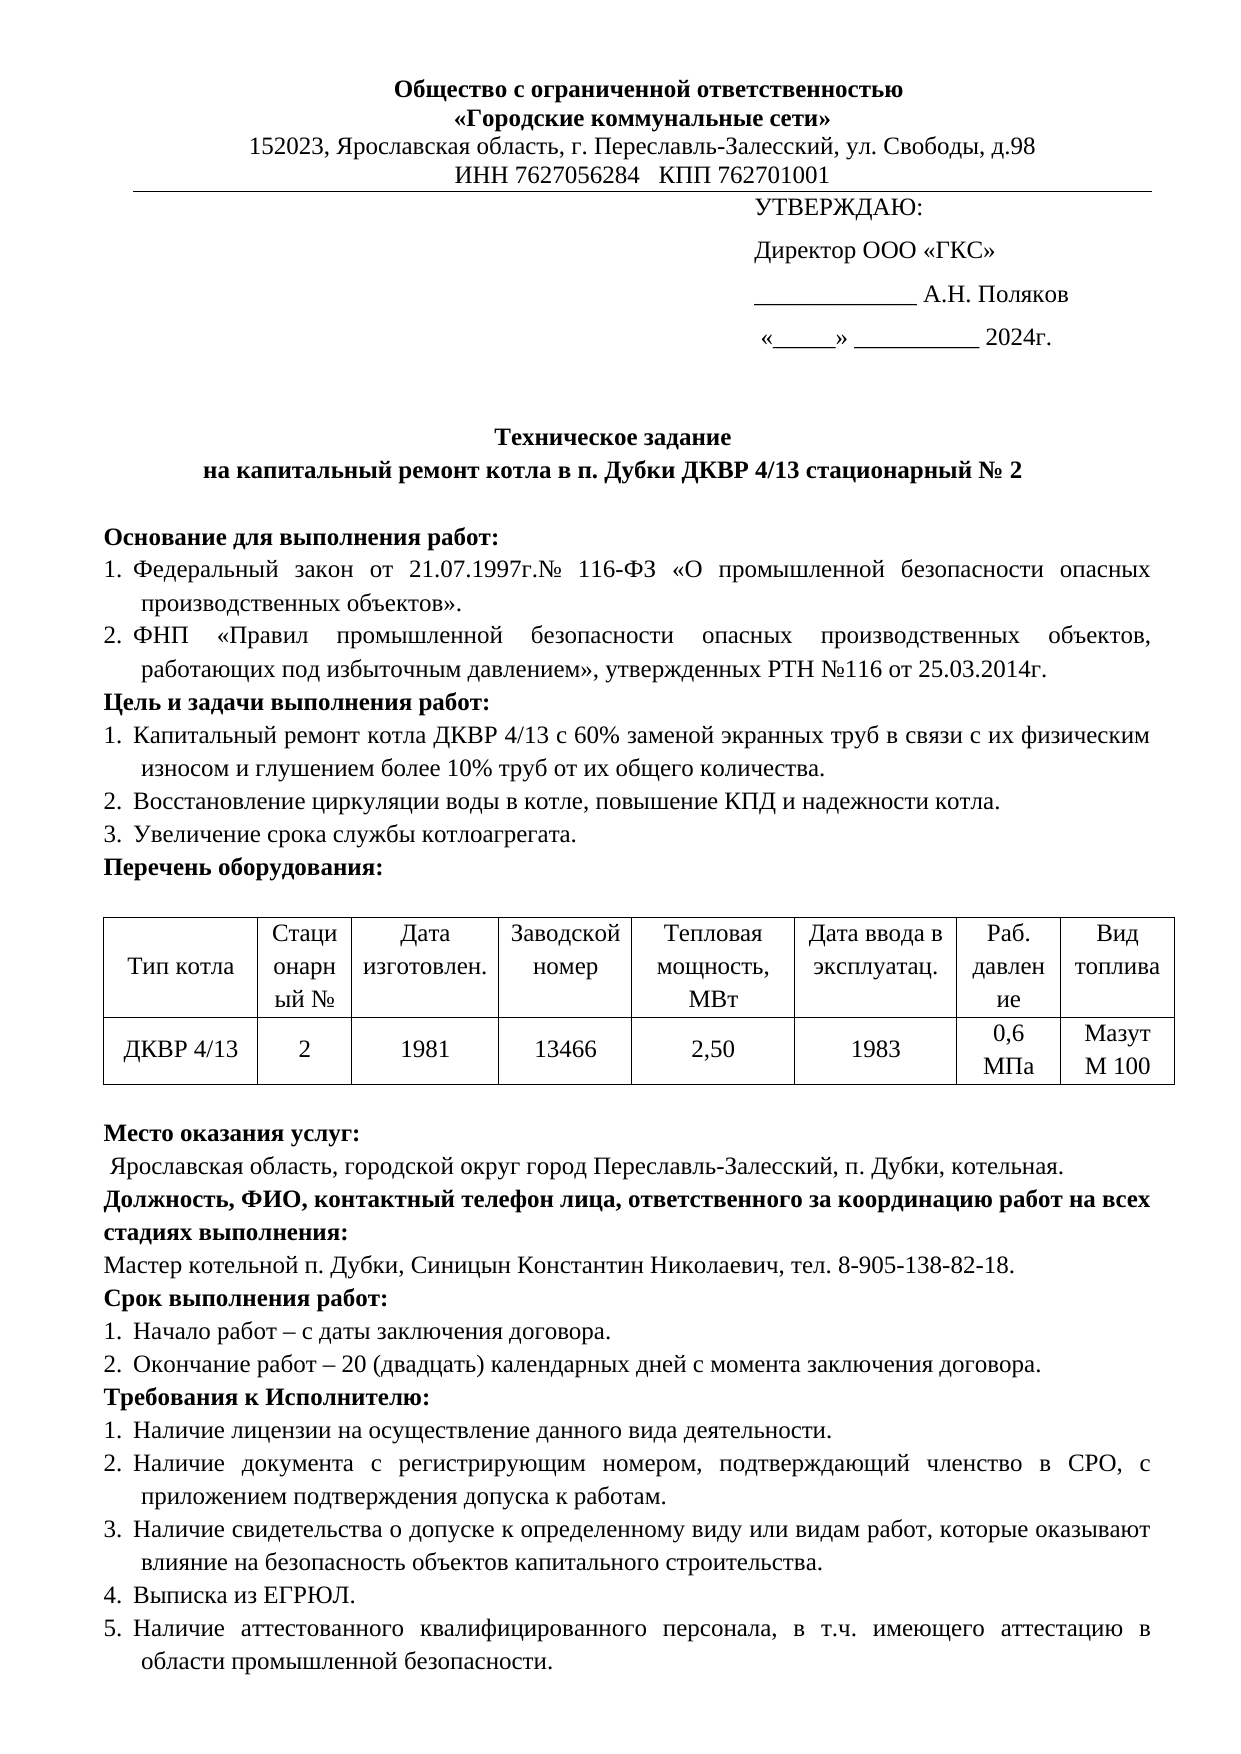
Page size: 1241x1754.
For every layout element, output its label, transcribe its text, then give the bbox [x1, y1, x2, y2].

text _____________ А.Н. Поляков [133, 279, 1152, 307]
list Мастер котельной п. Дубки, Синицын Константин Николаевич, тел. 8-905-138-82-18. [103, 1250, 1152, 1279]
list Срок выполнения работ: [103, 1283, 1152, 1312]
list Капитальный ремонт котла ДКВР 4/13 с 60% заменой экранных труб в связи с их физическим износом и глушением более 10% труб от их общего количества. [103, 720, 1152, 781]
table_cell 2 [258, 1018, 351, 1084]
list Цель и задачи выполнения работ: [103, 687, 1152, 715]
list Окончание работ – 20 (двадцать) календарных дней с момента заключения договора. [103, 1349, 1152, 1378]
list Наличие документа с регистрирующим номером, подтверждающий членство в СРО, с приложением подтверждения допуска к работам. [103, 1448, 1152, 1510]
text Общество с ограниченной ответственностью [133, 74, 1152, 103]
list Должность, ФИО, контактный телефон лица, ответственного за координацию работ на всех стадиях выполнения: [103, 1184, 1152, 1246]
table_cell ДКВР 4/13 [104, 1018, 257, 1084]
list Требования к Исполнителю: [103, 1382, 1152, 1411]
list Перечень оборудования: [103, 852, 1152, 881]
list Увеличение срока службы котлоагрегата. [103, 819, 1152, 847]
list Начало работ – с даты заключения договора. [103, 1316, 1152, 1345]
table_header Тип котла [104, 918, 257, 1017]
table_cell 1983 [795, 1018, 956, 1084]
table_header Тепловая мощность, МВт [632, 918, 794, 1017]
list Наличие лицензии на осуществление данного вида деятельности. [103, 1415, 1152, 1444]
table_cell Мазут М 100 [1061, 1018, 1174, 1084]
text ИНН 7627056284 КПП 762701001 [133, 160, 1152, 191]
text Директор ООО «ГКС» [133, 236, 1152, 264]
table_cell 1981 [352, 1018, 498, 1084]
list Наличие свидетельства о допуске к определенному виду или видам работ, которые оказывают влияние на безопасность объектов капитального строительства. [103, 1514, 1152, 1576]
text 152023, Ярославская область, г. Переславль-Залесский, ул. Свободы, д.98 [133, 131, 1152, 160]
list Место оказания услуг: [103, 1118, 1152, 1147]
text Техническое задание [74, 422, 1152, 451]
table_cell 13466 [499, 1018, 631, 1084]
text «_____» __________ 2024г. [133, 322, 1152, 351]
text Основание для выполнения работ: [103, 522, 1152, 550]
table_cell 2,50 [632, 1018, 794, 1084]
list Восстановление циркуляции воды в котле, повышение КПД и надежности котла. [103, 786, 1152, 814]
list Выписка из ЕГРЮЛ. [103, 1580, 1152, 1609]
text «Городские коммунальные сети» [133, 103, 1152, 131]
table_header Вид топлива [1061, 918, 1174, 1017]
table_header Заводской номер [499, 918, 631, 1017]
text на капитальный ремонт котла в п. Дубки ДКВР 4/13 стационарный № 2 [74, 456, 1152, 484]
table_header Дата ввода в эксплуатац. [795, 918, 956, 1017]
list Ярославская область, городской округ город Переславль-Залесский, п. Дубки, котельная. [103, 1151, 1152, 1179]
table_header Стационарный № [258, 918, 351, 1017]
table_cell 0,6 МПа [957, 1018, 1060, 1084]
list ФНП «Правил промышленной безопасности опасных производственных объектов, работающих под избыточным давлением», утвержденных РТН №116 от 25.03.2014г. [103, 621, 1152, 682]
table_header Дата изготовлен. [352, 918, 498, 1017]
list Федеральный закон от 21.07.1997г.№ 116-ФЗ «О промышленной безопасности опасных производственных объектов». [103, 554, 1152, 616]
text УТВЕРЖДАЮ: [133, 192, 1152, 221]
table_header Раб. давление [957, 918, 1060, 1017]
list Наличие аттестованного квалифицированного персонала, в т.ч. имеющего аттестацию в области промышленной безопасности. [103, 1613, 1152, 1675]
